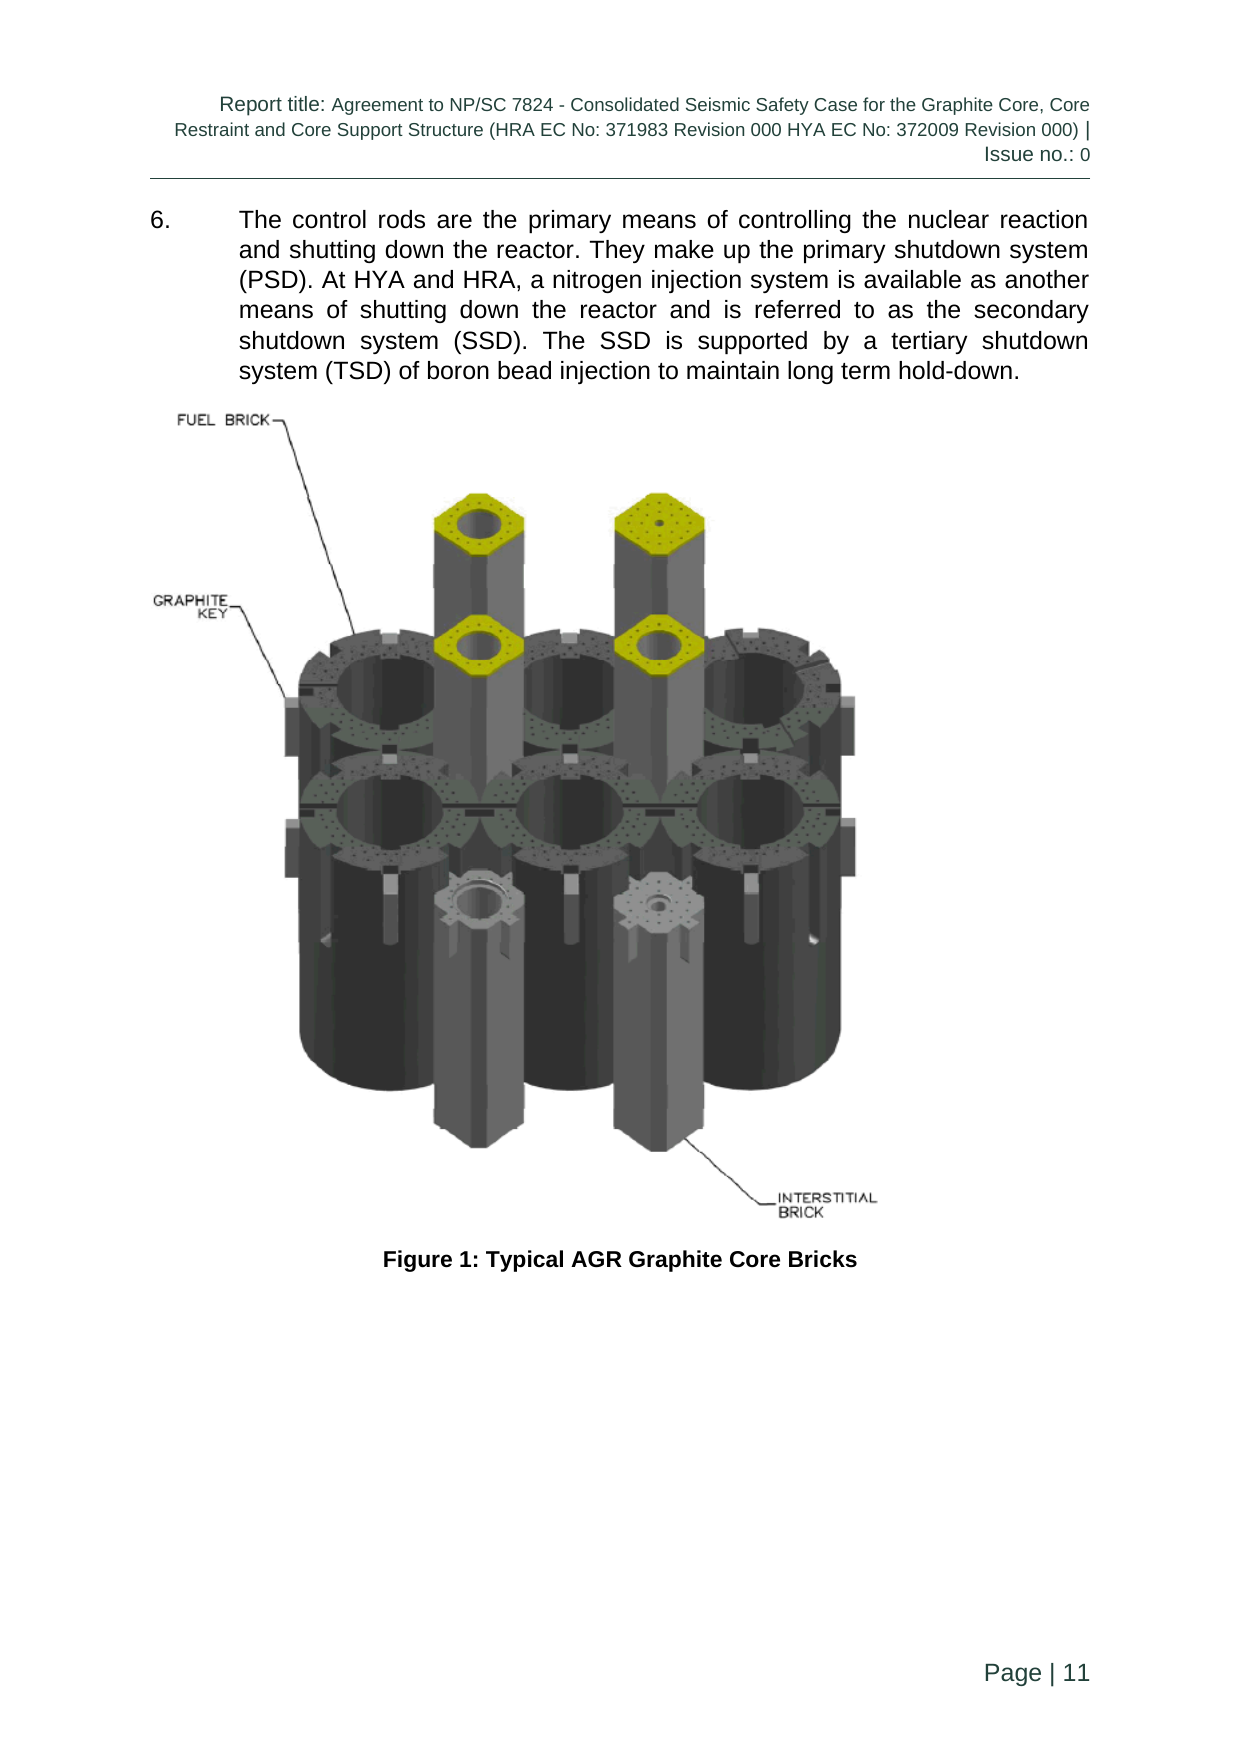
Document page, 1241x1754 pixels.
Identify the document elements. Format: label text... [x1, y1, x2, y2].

list The control rods are the primary means of controlling the nuclear reaction and shutting down the reactor. They make up the primary shutdown system (PSD). At HYA and HRA, a nitrogen injection system is available as another means of shutting down the reactor and is referred to as the secondary shutdown system (SSD). The SSD is supported by a tertiary shutdown system (TSD) of boron bead injection to maintain long term hold-down. [150, 205, 1090, 384]
text Figure 1: Typical AGR Graphite Core Bricks [150, 1246, 1090, 1272]
